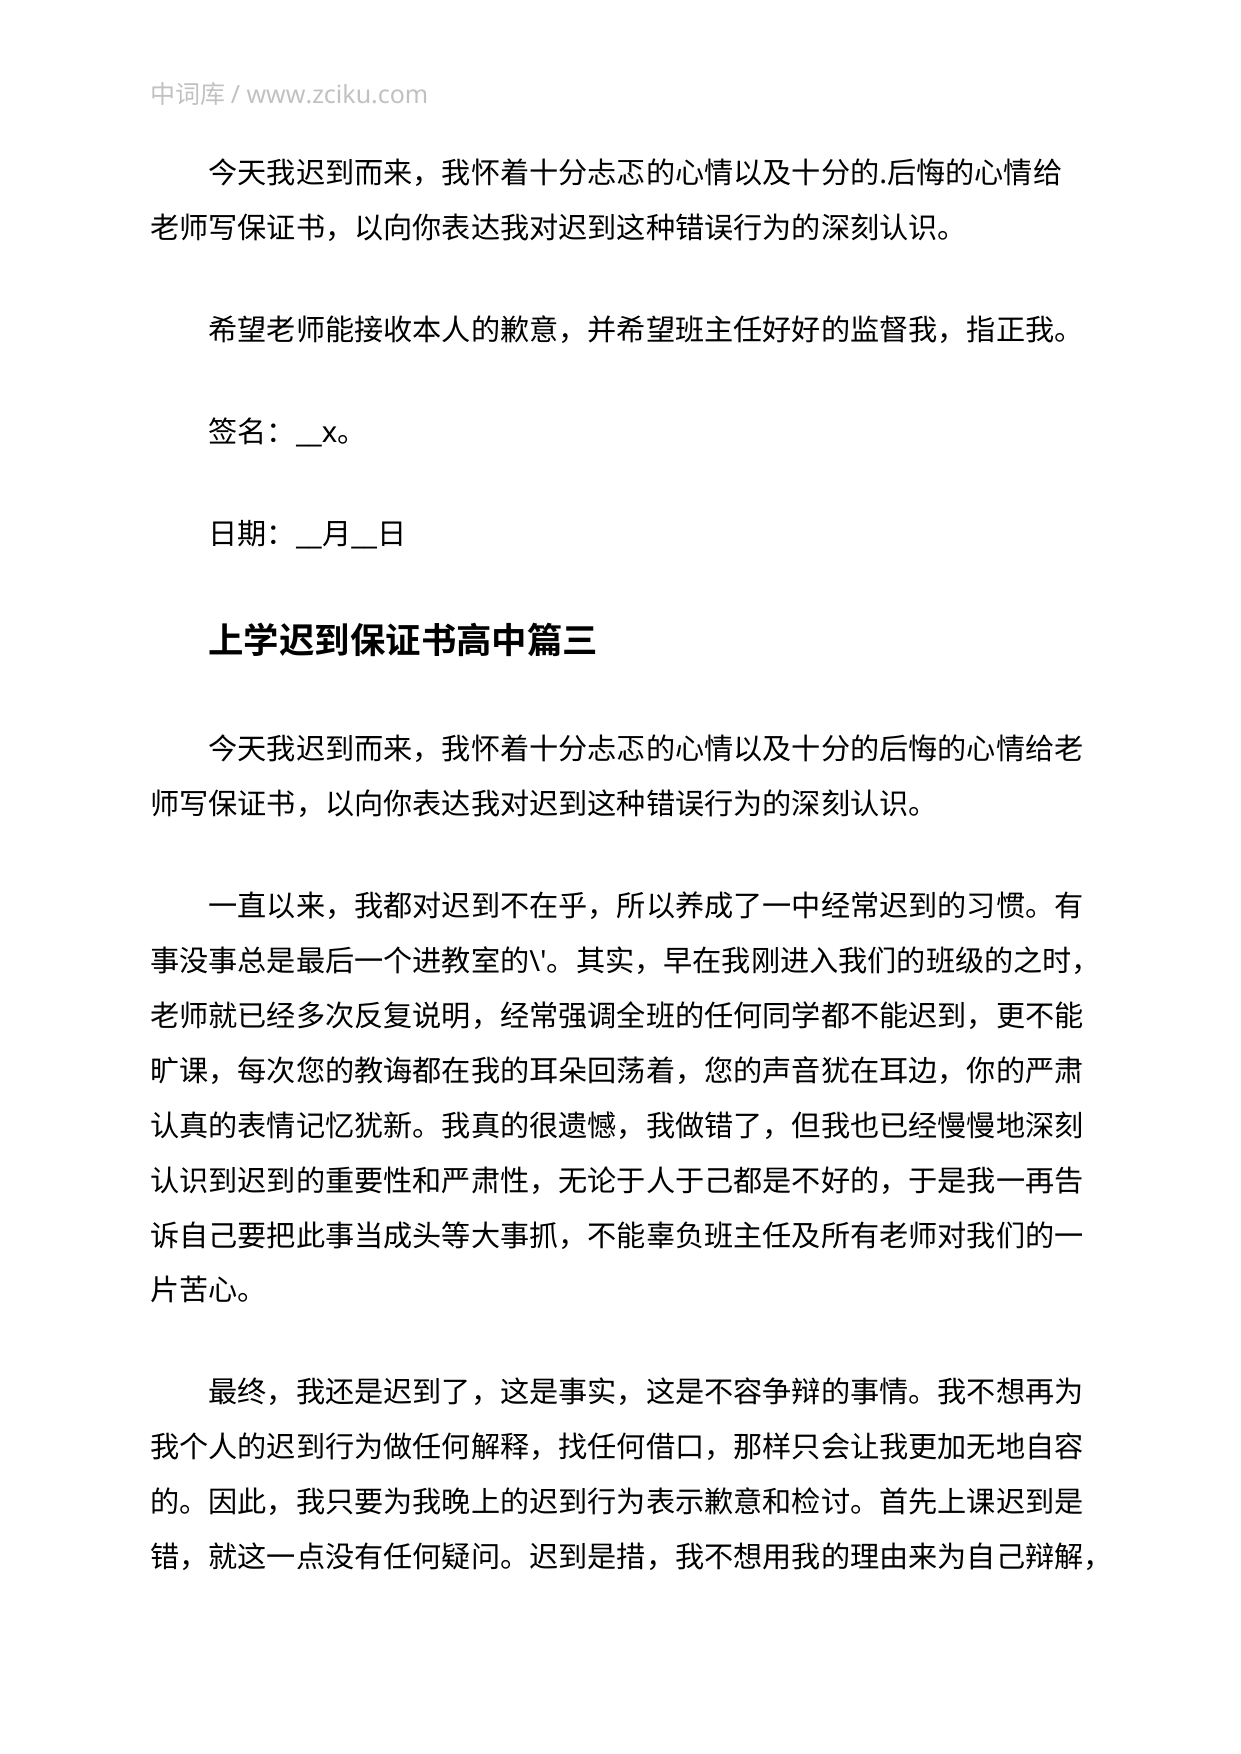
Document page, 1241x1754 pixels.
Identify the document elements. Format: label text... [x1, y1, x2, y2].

text 日期：__月__日 [150, 511, 1090, 553]
text 一直以来，我都对迟到不在乎，所以养成了一中经常迟到的习惯。有事没事总是最后一个进教室的\'。其实，早在我刚进入我们的班级的之时，老师就已经多次反复说明，经常强调全班的任何同学都不能迟到，更不能旷课，每次您的教诲都在我的耳朵回荡着，您的声音犹在耳边，你的严肃认真的表情记忆犹新。我真的很遗憾，我做错了，但我也已经慢慢地深刻认识到迟到的重要性和严肃性，无论于人于己都是不好的，于是我一再告诉自己要把此事当成头等大事抓，不能辜负班主任及所有老师对我们的一片苦心。 [150, 883, 1090, 1309]
text 签名：__x。 [150, 408, 1090, 451]
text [150, 1369, 1090, 1576]
text 希望老师能接收本人的歉意，并希望班主任好好的监督我，指正我。 [150, 307, 1090, 349]
text 今天我迟到而来，我怀着十分忐忑的心情以及十分的.后悔的心情给老师写保证书，以向你表达我对迟到这种错误行为的深刻认识。 [150, 150, 1090, 247]
text 上学迟到保证书高中篇三 [150, 612, 1090, 664]
text 今天我迟到而来，我怀着十分忐忑的心情以及十分的后悔的心情给老师写保证书，以向你表达我对迟到这种错误行为的深刻认识。 [150, 726, 1090, 823]
